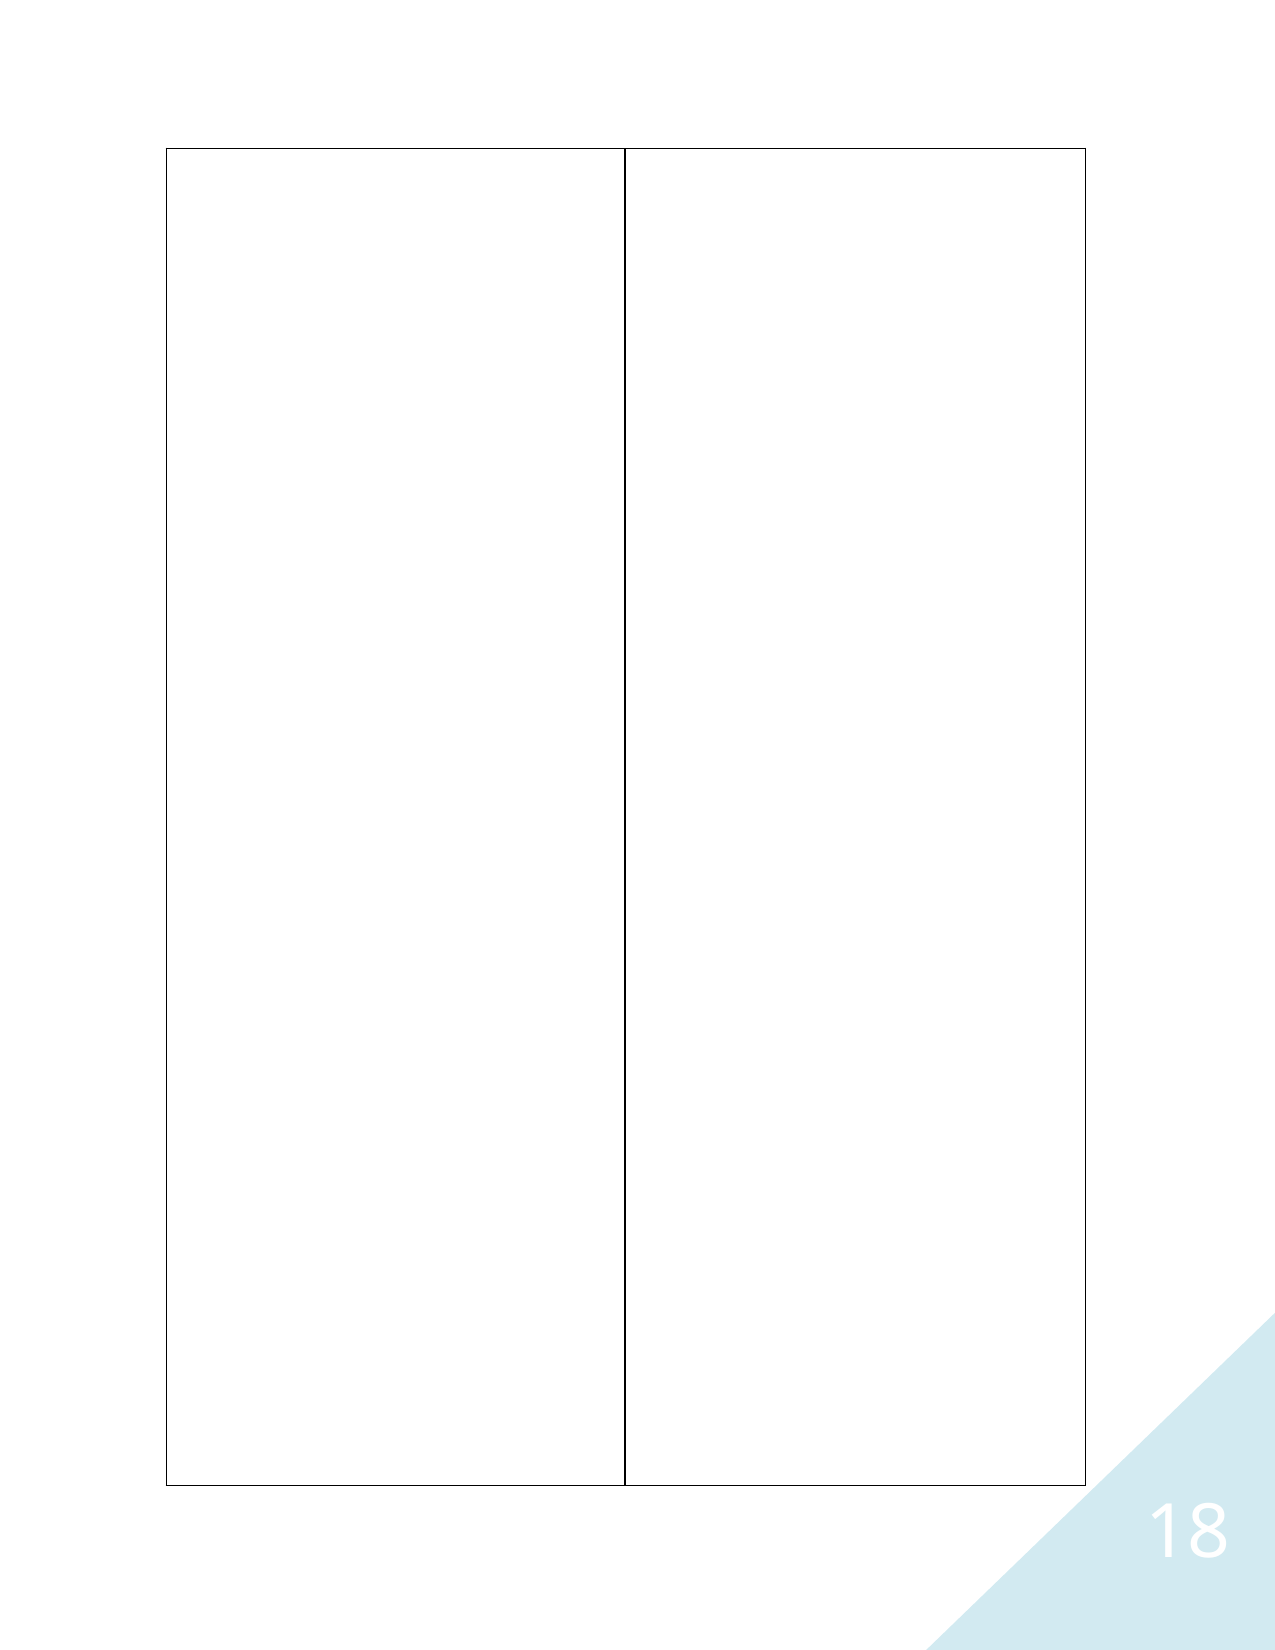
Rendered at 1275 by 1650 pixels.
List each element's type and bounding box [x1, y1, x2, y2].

table_cell [626, 149, 1085, 1485]
table_cell [167, 149, 624, 1485]
